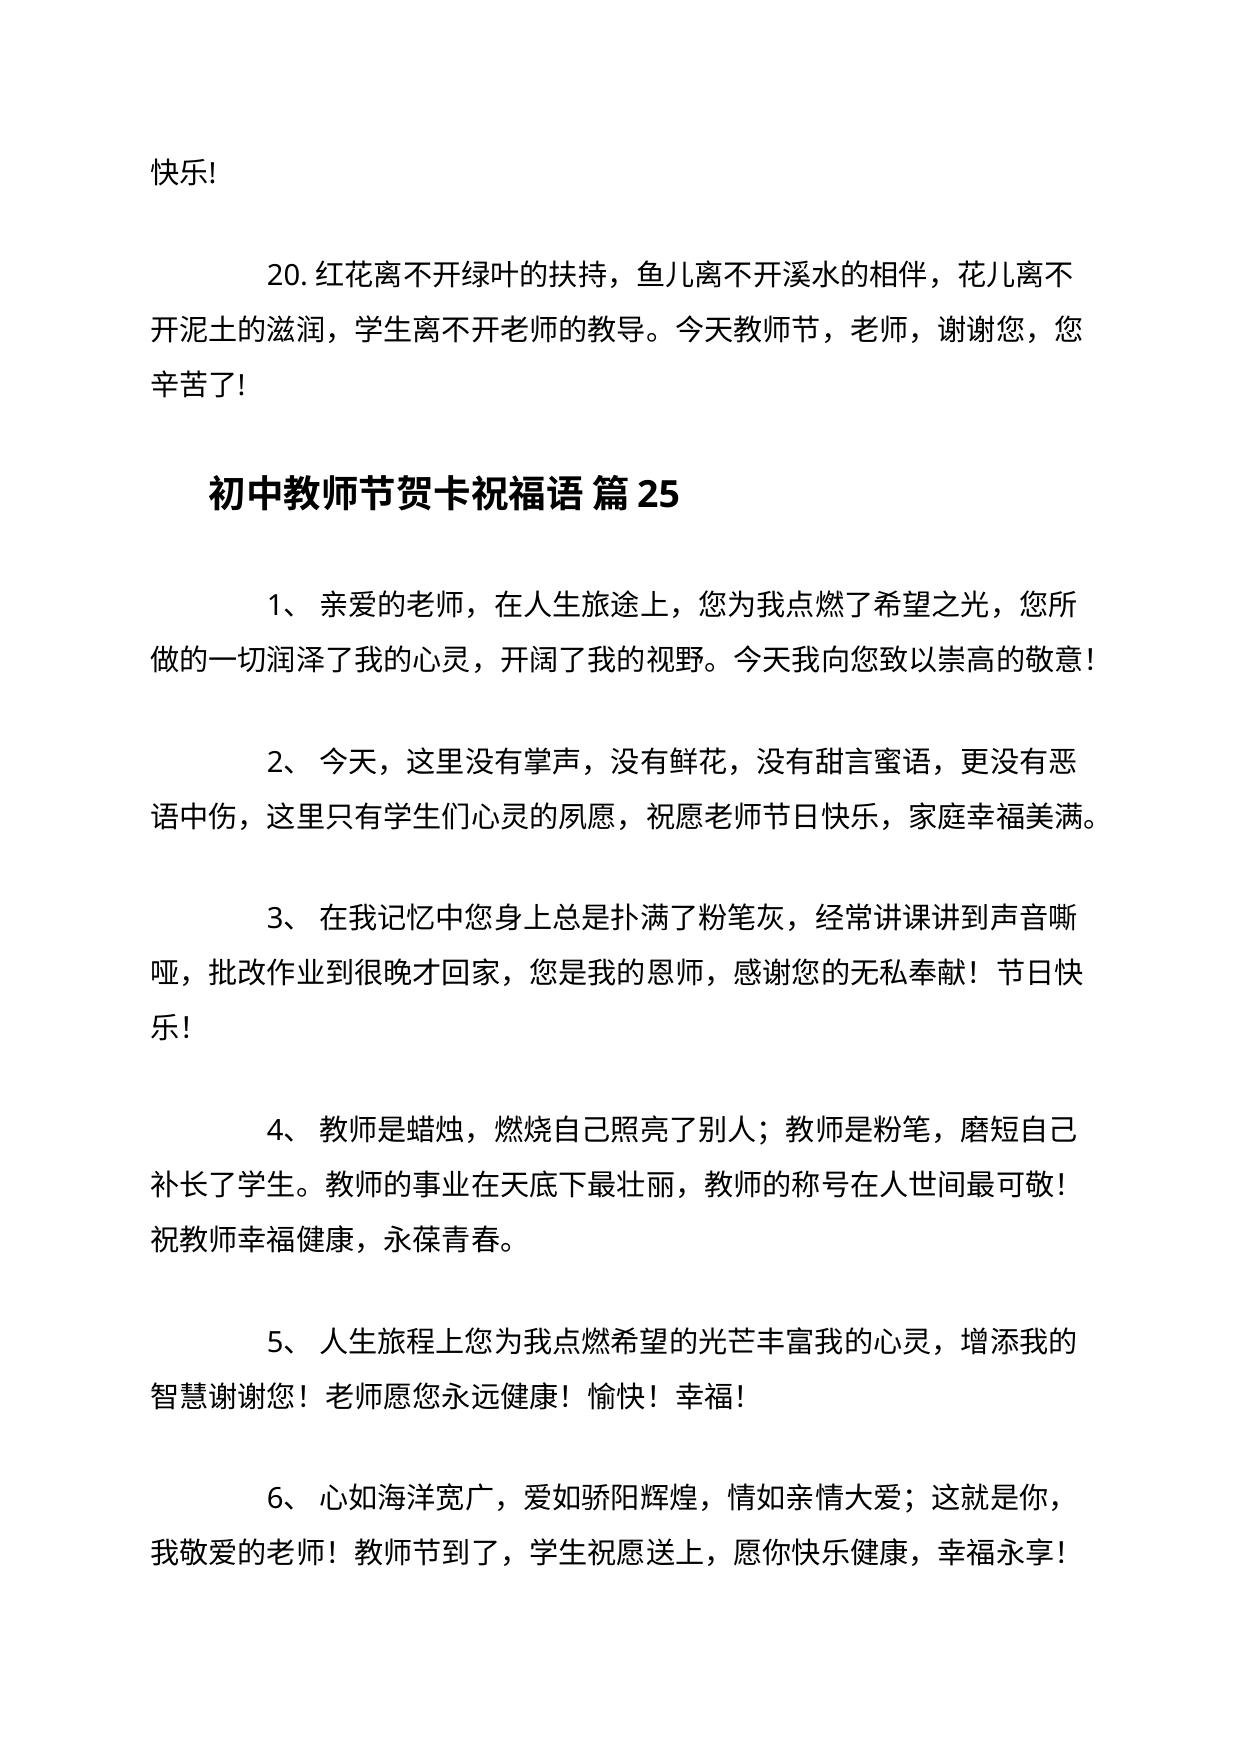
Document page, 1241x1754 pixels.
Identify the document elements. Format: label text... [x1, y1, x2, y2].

text 3、 在我记忆中您身上总是扑满了粉笔灰，经常讲课讲到声音嘶哑，批改作业到很晚才回家，您是我的恩师，感谢您的无私奉献！节日快乐！ [150, 895, 1090, 1047]
text 4、 教师是蜡烛，燃烧自己照亮了别人；教师是粉笔，磨短自己补长了学生。教师的事业在天底下最壮丽，教师的称号在人世间最可敬！祝教师幸福健康，永葆青春。 [150, 1107, 1090, 1259]
text 20. 红花离不开绿叶的扶持，鱼儿离不开溪水的相伴，花儿离不开泥土的滋润，学生离不开老师的教导。今天教师节，老师，谢谢您，您辛苦了! [150, 252, 1090, 404]
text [150, 150, 1090, 192]
text 初中教师节贺卡祝福语 篇25 [150, 464, 1090, 518]
text 5、 人生旅程上您为我点燃希望的光芒丰富我的心灵，增添我的智慧谢谢您！老师愿您永远健康！愉快！幸福！ [150, 1318, 1090, 1416]
text 1、 亲爱的老师，在人生旅途上，您为我点燃了希望之光，您所做的一切润泽了我的心灵，开阔了我的视野。今天我向您致以崇高的敬意！ [150, 581, 1090, 679]
text 2、 今天，这里没有掌声，没有鲜花，没有甜言蜜语，更没有恶语中伤，这里只有学生们心灵的夙愿，祝愿老师节日快乐，家庭幸福美满。 [150, 738, 1090, 836]
text 6、 心如海洋宽广，爱如骄阳辉煌，情如亲情大爱；这就是你，我敬爱的老师！教师节到了，学生祝愿送上，愿你快乐健康，幸福永享！ [150, 1475, 1090, 1572]
